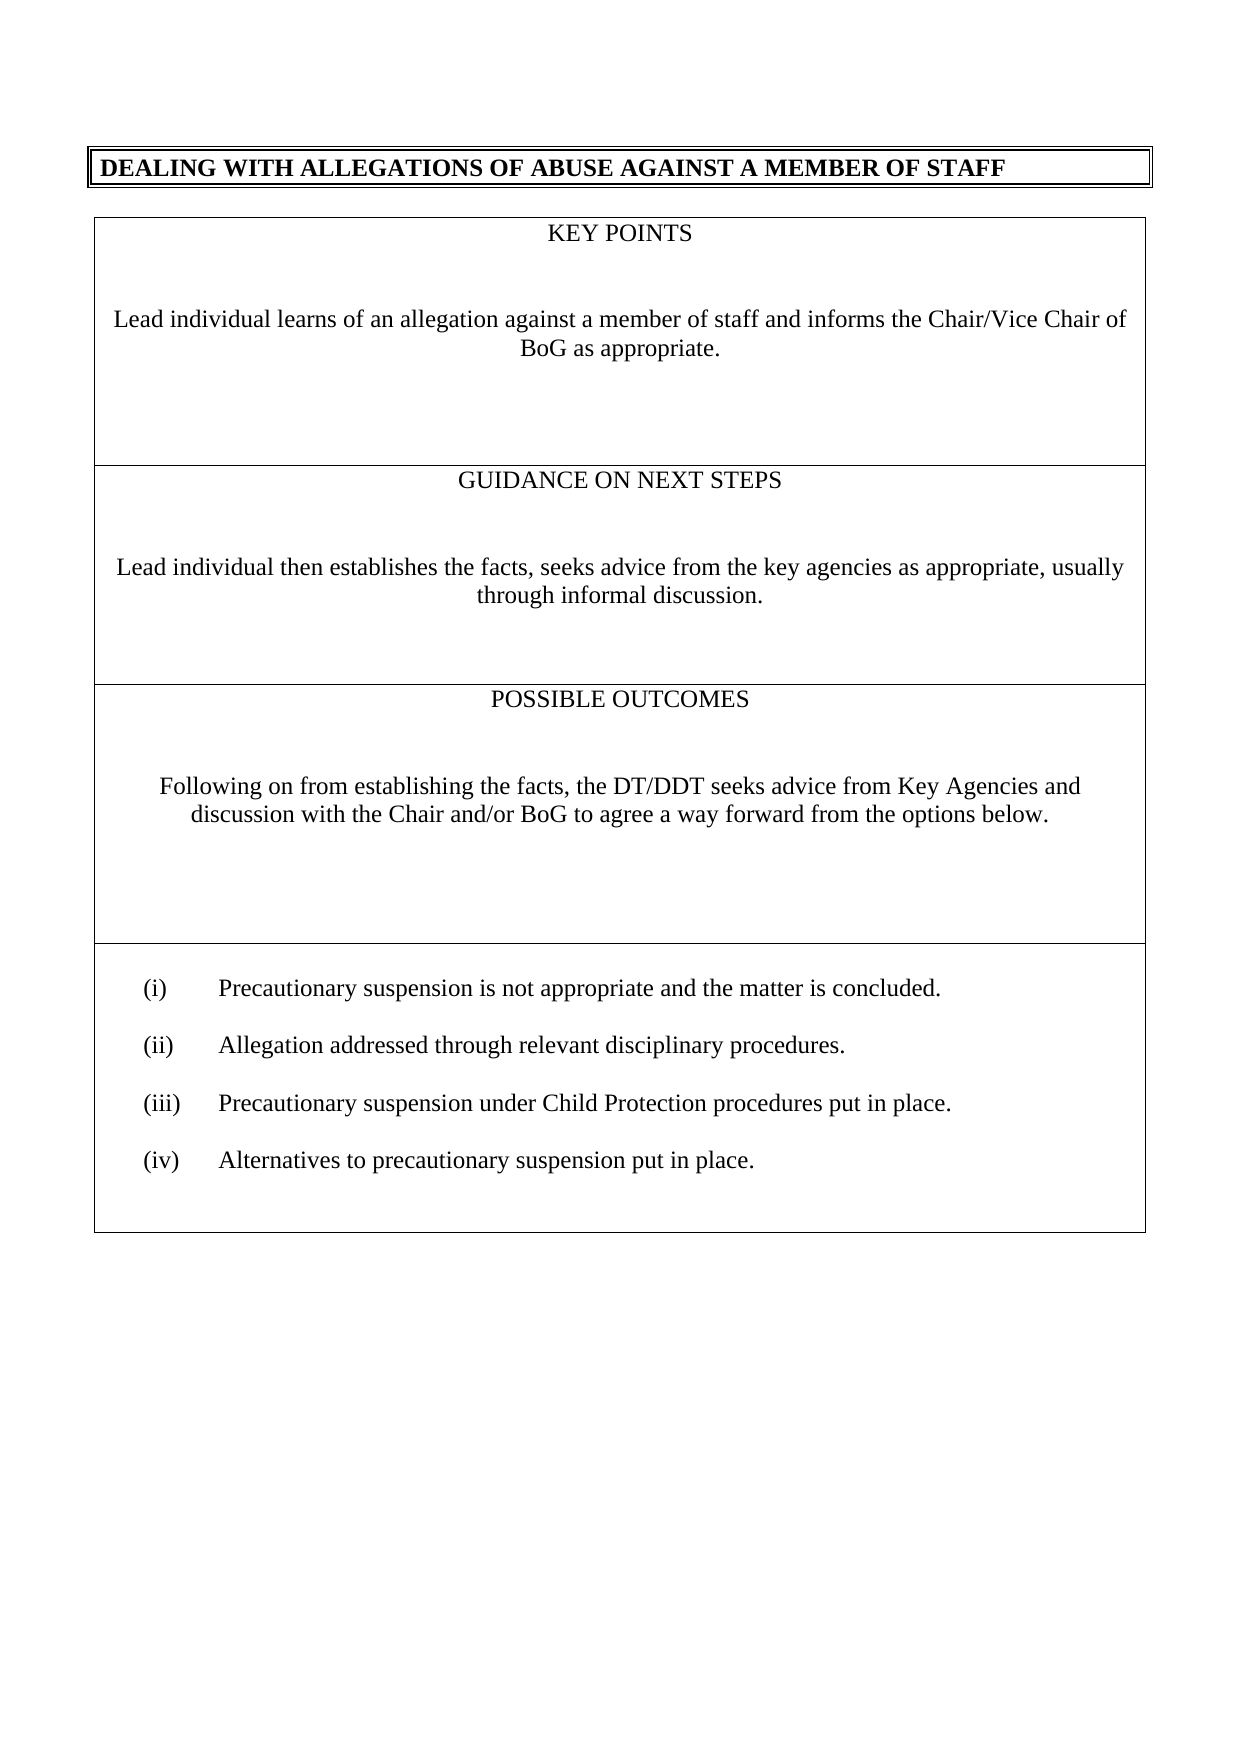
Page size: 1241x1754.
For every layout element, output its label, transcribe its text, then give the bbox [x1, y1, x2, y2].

table_cell POSSIBLE OUTCOMES Following on from establishing the facts, the DT/DDT seeks advice from Key Agencies and discussion with the Chair and/or BoG to agree a way forward from the options below. [95, 685, 1145, 943]
table_header KEY POINTS Lead individual learns of an allegation against a member of staff and informs the Chair/Vice Chair of BoG as appropriate. [95, 218, 1145, 464]
table_cell Precautionary suspension is not appropriate and the matter is concluded. Allegation addressed through relevant disciplinary procedures. Precautionary suspension under Child Protection procedures put in place. Alternatives to precautionary suspension put in place. [95, 944, 1145, 1232]
table_cell GUIDANCE ON NEXT STEPS Lead individual then establishes the facts, seeks advice from the key agencies as appropriate, usually through informal discussion. [95, 466, 1145, 683]
